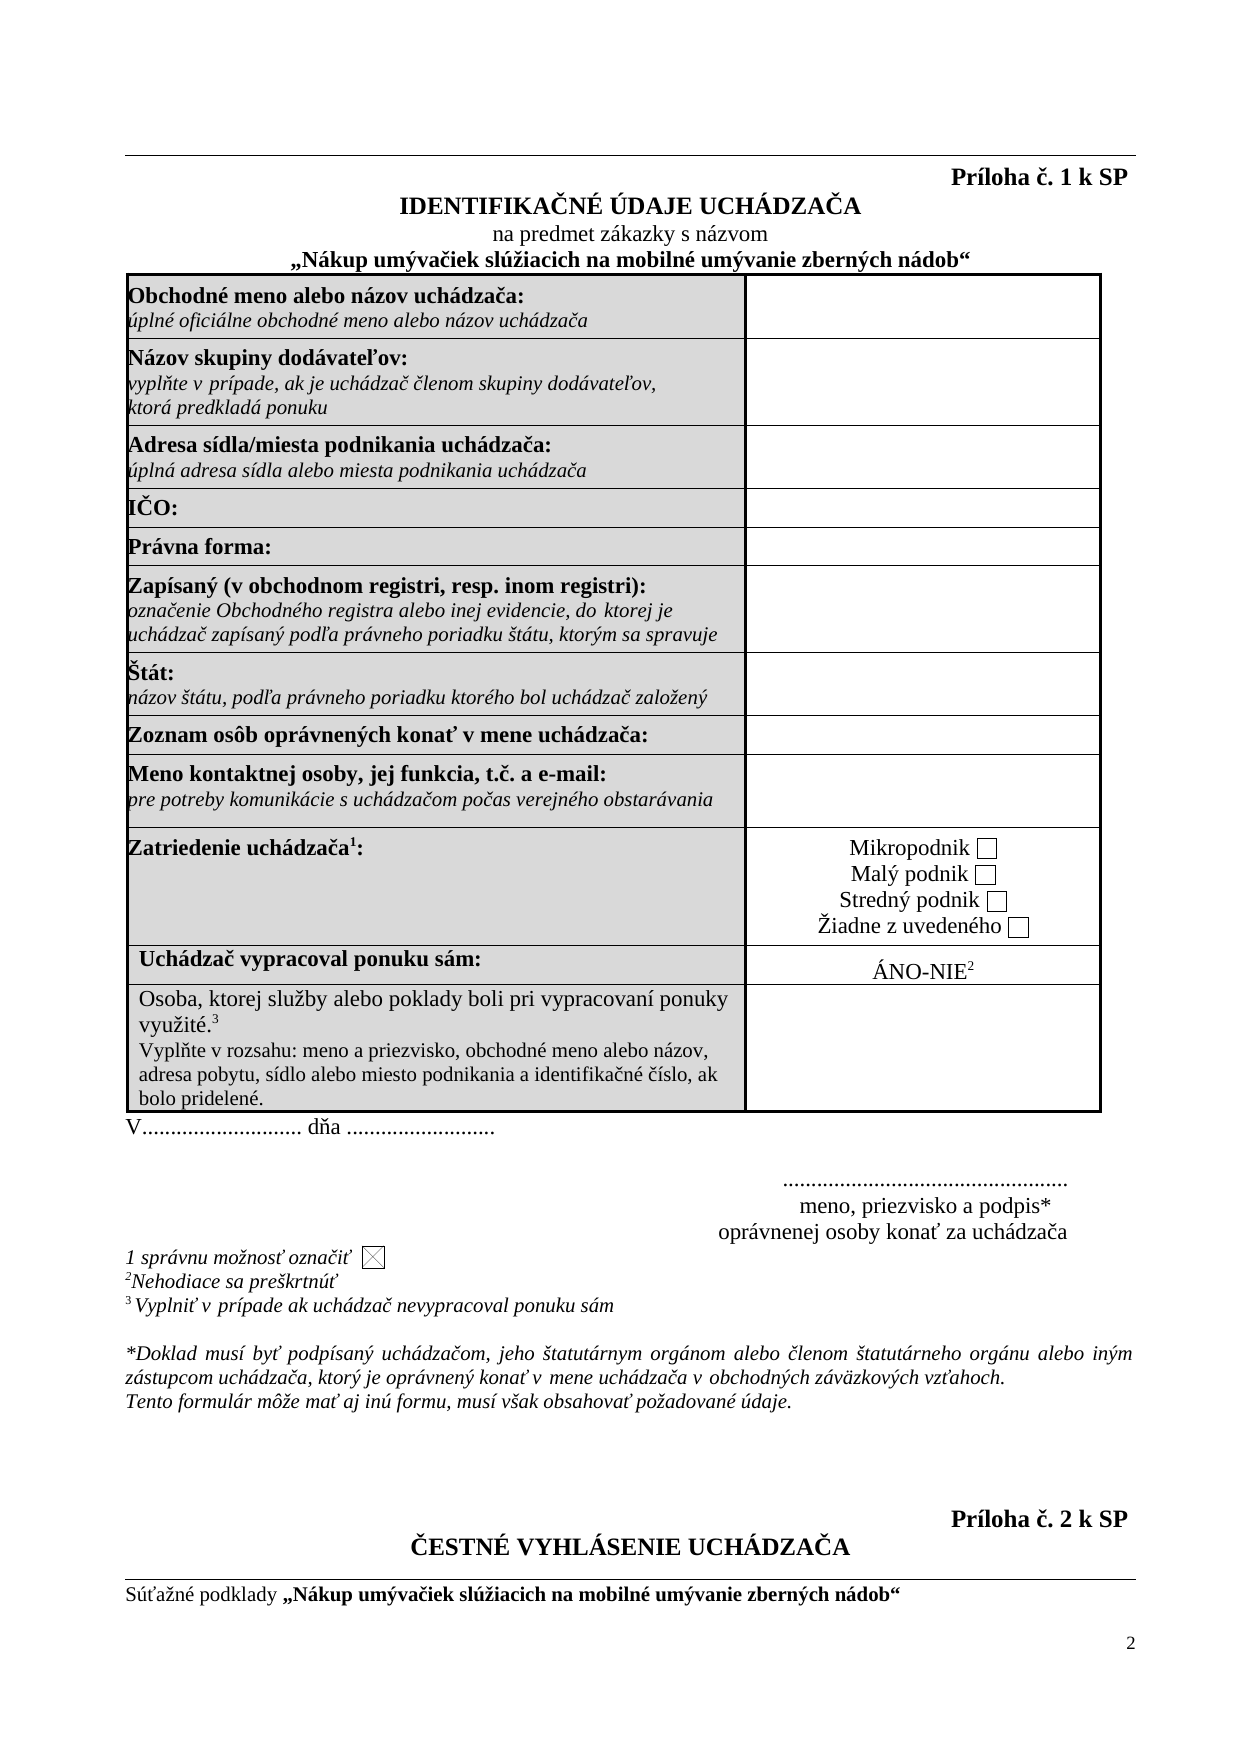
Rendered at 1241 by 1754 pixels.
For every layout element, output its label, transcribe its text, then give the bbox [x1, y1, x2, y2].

text IDENTIFIKAČNÉ ÚDAJE UCHÁDZAČA [125, 191, 1136, 220]
text 1 správnu možnosť označiť [125, 1244, 1136, 1269]
table_cell [747, 528, 1099, 565]
text V............................ dňa .......................... [125, 1113, 1136, 1139]
table_cell [747, 566, 1099, 652]
table_cell Zoznam osôb oprávnených konať v mene uchádzača: [129, 716, 744, 754]
table_cell Meno kontaktnej osoby, jej funkcia, t.č. a e-mail: pre potreby komunikácie s uchádzačom počas verejného obstarávania [129, 755, 744, 827]
text .................................................. [715, 1166, 1136, 1192]
table_cell Zatriedenie uchádzača1: [129, 828, 744, 945]
table_cell Mikropodnik Malý podnik Stredný podnik Žiadne z uvedeného [747, 828, 1099, 945]
table_cell [747, 716, 1099, 754]
text 2Nehodiace sa preškrtnúť [125, 1269, 1136, 1293]
table_cell Zapísaný (v obchodnom registri, resp. inom registri): označenie Obchodného registra alebo inej evidencie, do ktorej je uchádzač zapísaný podľa právneho poriadku štátu, ktorým sa spravuje [129, 566, 744, 652]
table_cell Názov skupiny dodávateľov: vyplňte v prípade, ak je uchádzač členom skupiny dodávateľov, ktorá predkladá ponuku [129, 339, 744, 425]
text meno, priezvisko a podpis* [641, 1192, 1136, 1218]
table_cell [747, 339, 1099, 425]
subtitle Príloha č. 1 k SP [199, 162, 1128, 191]
table_cell [747, 426, 1099, 488]
subtitle Príloha č. 2 k SP [199, 1504, 1128, 1532]
table_header Obchodné meno alebo názov uchádzača: úplné oficiálne obchodné meno alebo názov uchádzača [129, 276, 744, 338]
table_cell [747, 985, 1099, 1110]
text *Doklad musí byť podpísaný uchádzačom, jeho štatutárnym orgánom alebo členom štatutárneho orgánu alebo iným zástupcom uchádzača, ktorý je oprávnený konať v mene uchádzača v obchodných záväzkových vzťahoch. [125, 1341, 1136, 1389]
text „Nákup umývačiek slúžiacich na mobilné umývanie zberných nádob“ [125, 246, 1136, 273]
table_cell Uchádzač vypracoval ponuku sám: [129, 946, 744, 984]
text na predmet zákazky s názvom [125, 220, 1136, 246]
table_cell IČO: [129, 489, 744, 526]
table_cell Právna forma: [129, 528, 744, 565]
text oprávnenej osoby konať za uchádzača [125, 1218, 1136, 1244]
table_cell Osoba, ktorej služby alebo poklady boli pri vypracovaní ponuky využité.3 Vyplňte v rozsahu: meno a priezvisko, obchodné meno alebo názov, adresa pobytu, sídlo alebo miesto podnikania a identifikačné číslo, ak bolo pridelené. [129, 985, 744, 1110]
table_cell ÁNO-NIE2 [747, 946, 1099, 984]
table_cell [747, 755, 1099, 827]
text ČESTNÉ VYHLÁSENIE UCHÁDZAČA [125, 1532, 1136, 1561]
table_cell [747, 489, 1099, 526]
table_cell Štát: názov štátu, podľa právneho poriadku ktorého bol uchádzač založený [129, 653, 744, 715]
table_cell Adresa sídla/miesta podnikania uchádzača: úplná adresa sídla alebo miesta podnikania uchádzača [129, 426, 744, 488]
table_cell [747, 653, 1099, 715]
text Tento formulár môže mať aj inú formu, musí však obsahovať požadované údaje. [125, 1389, 1136, 1413]
table_header [747, 276, 1099, 338]
text 3 Vyplniť v prípade ak uchádzač nevypracoval ponuku sám [125, 1293, 1136, 1317]
